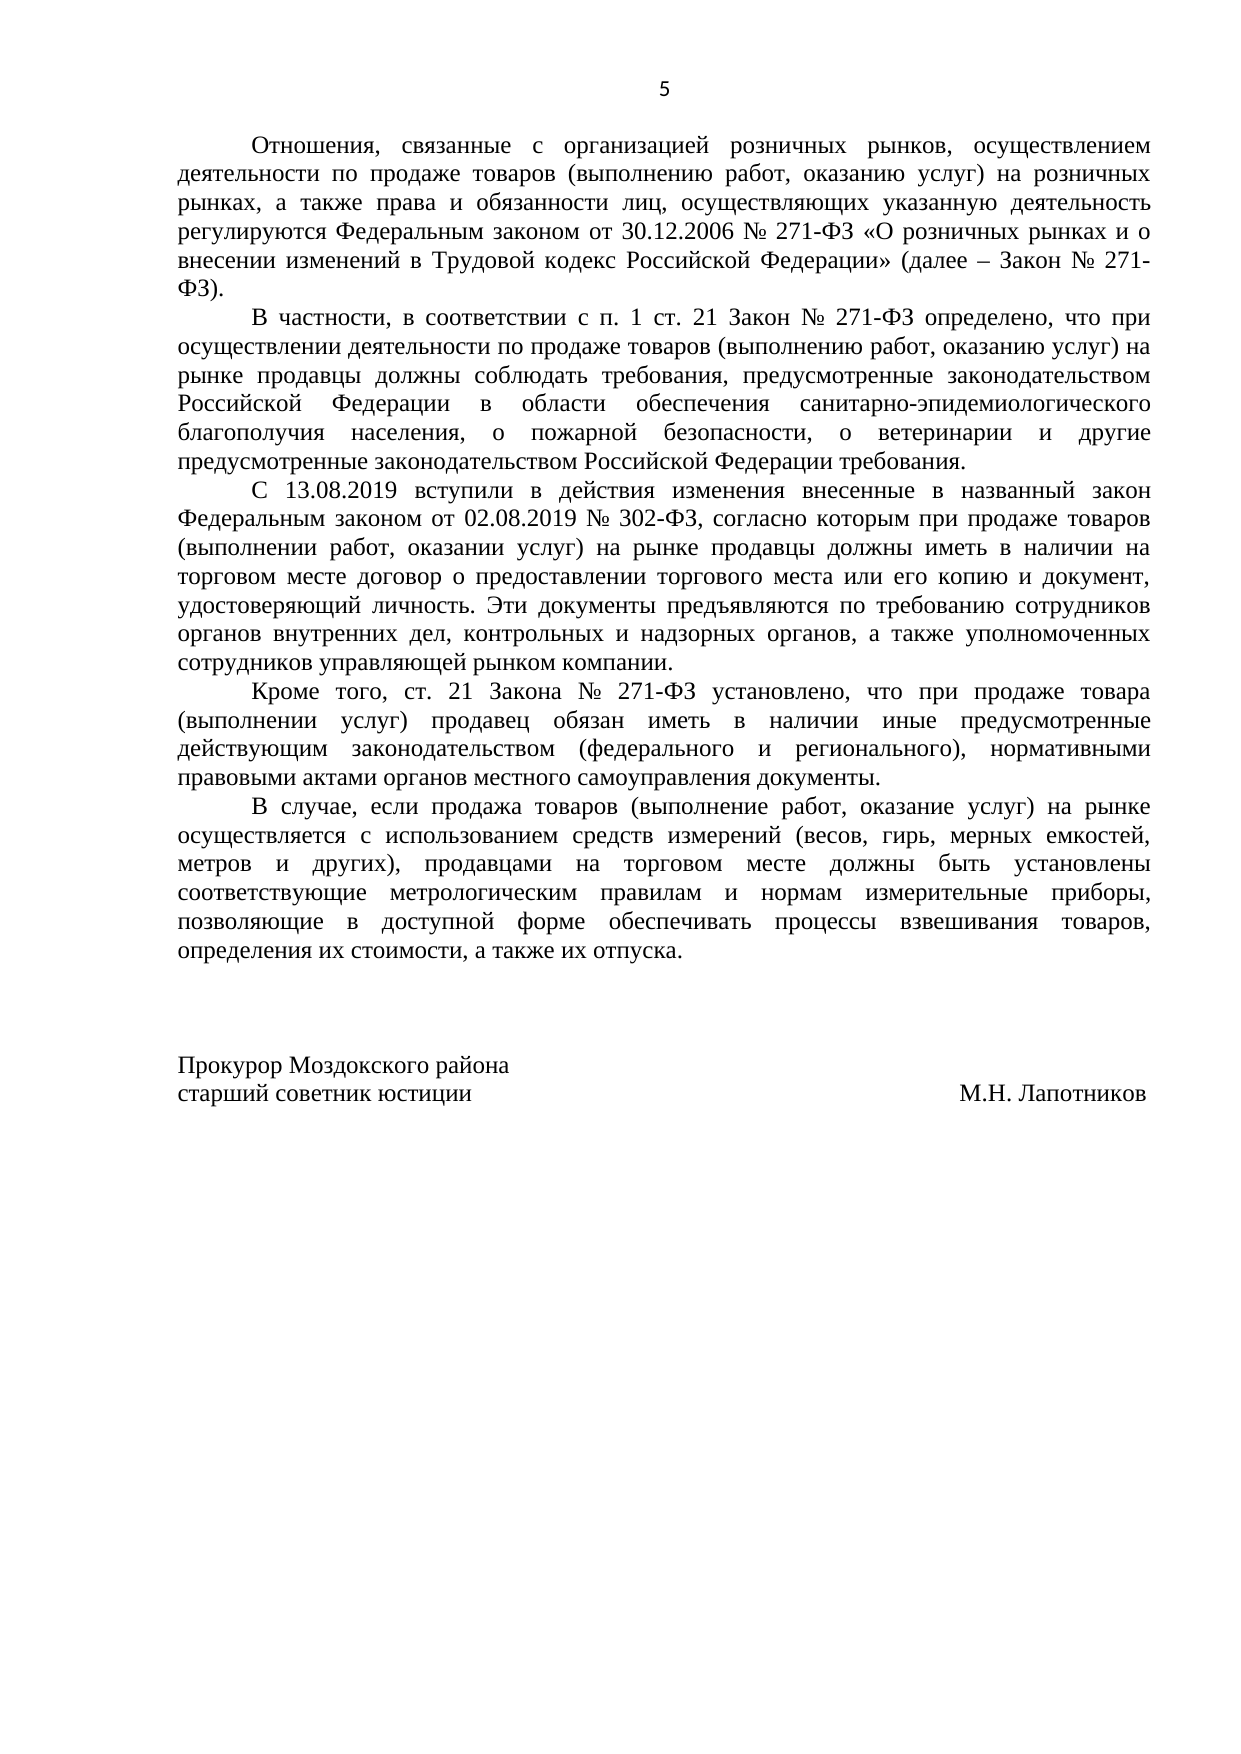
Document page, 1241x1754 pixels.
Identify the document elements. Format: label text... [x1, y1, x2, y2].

text старший советник юстиции М.Н. Лапотников [177, 1078, 1152, 1107]
text В случае, если продажа товаров (выполнение работ, оказание услуг) на рынке осуществляется с использованием средств измерений (весов, гирь, мерных емкостей, метров и других), продавцами на торговом месте должны быть установлены соответствующие метрологическим правилам и нормам измерительные приборы, позволяющие в доступной форме обеспечивать процессы взвешивания товаров, определения их стоимости, а также их отпуска. [177, 791, 1152, 963]
text Отношения, связанные с организацией розничных рынков, осуществлением деятельности по продаже товаров (выполнению работ, оказанию услуг) на розничных рынках, а также права и обязанности лиц, осуществляющих указанную деятельность регулируются Федеральным законом от 30.12.2006 № 271-ФЗ «О розничных рынках и о внесении изменений в Трудовой кодекс Российской Федерации» (далее – Закон № 271-ФЗ). [177, 130, 1152, 302]
text В частности, в соответствии с п. 1 ст. 21 Закон № 271-ФЗ определено, что при осуществлении деятельности по продаже товаров (выполнению работ, оказанию услуг) на рынке продавцы должны соблюдать требования, предусмотренные законодательством Российской Федерации в области обеспечения санитарно-эпидемиологического благополучия населения, о пожарной безопасности, о ветеринарии и другие предусмотренные законодательством Российской Федерации требования. [177, 302, 1152, 475]
text С 13.08.2019 вступили в действия изменения внесенные в названный закон Федеральным законом от 02.08.2019 № 302-ФЗ, согласно которым при продаже товаров (выполнении работ, оказании услуг) на рынке продавцы должны иметь в наличии на торговом месте договор о предоставлении торгового места или его копию и документ, удостоверяющий личность. Эти документы предъявляются по требованию сотрудников органов внутренних дел, контрольных и надзорных органов, а также уполномоченных сотрудников управляющей рынком компании. [177, 475, 1152, 676]
text Кроме того, ст. 21 Закона № 271-ФЗ установлено, что при продаже товара (выполнении услуг) продавец обязан иметь в наличии иные предусмотренные действующим законодательством (федерального и регионального), нормативными правовыми актами органов местного самоуправления документы. [177, 676, 1152, 791]
text Прокурор Моздокского района [177, 1050, 1152, 1078]
